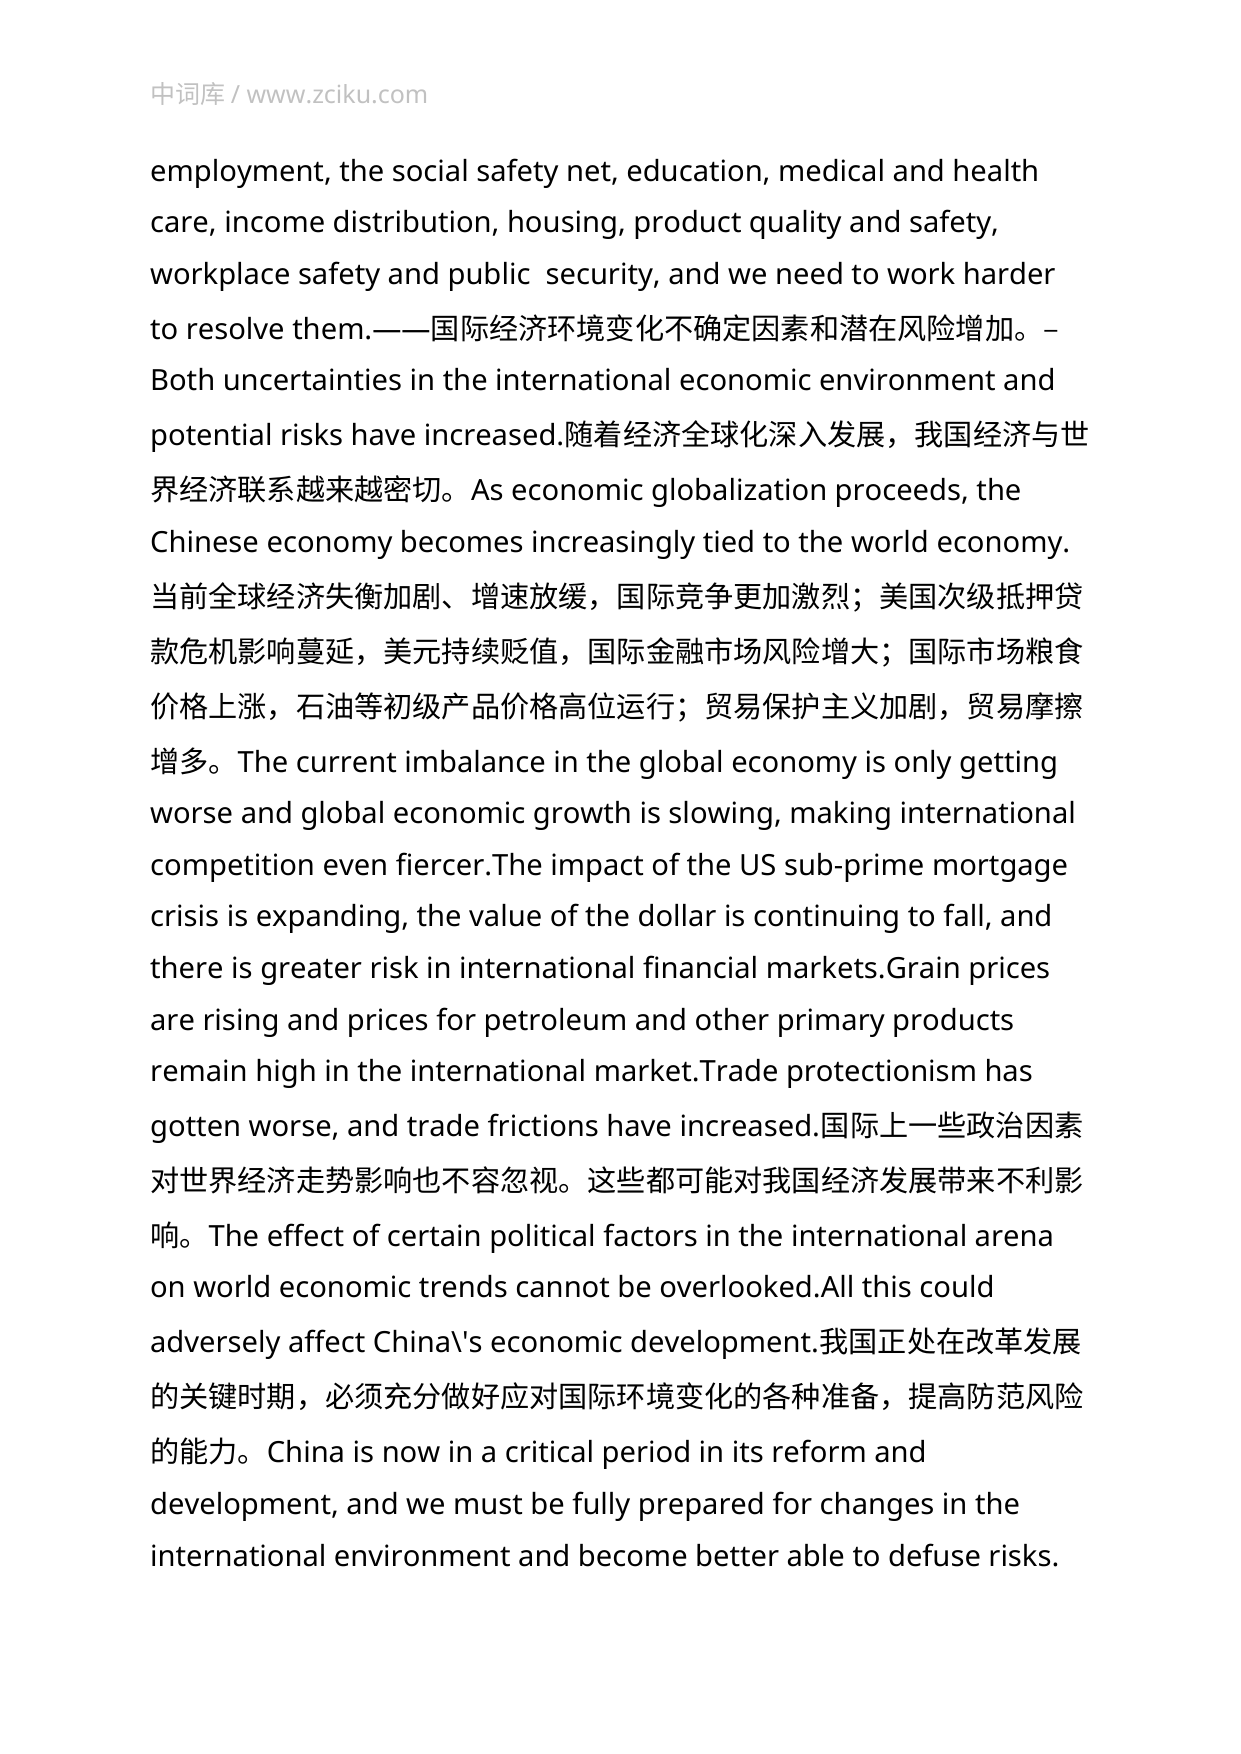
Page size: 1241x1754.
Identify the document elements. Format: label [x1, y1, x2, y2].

text [150, 150, 1090, 1574]
